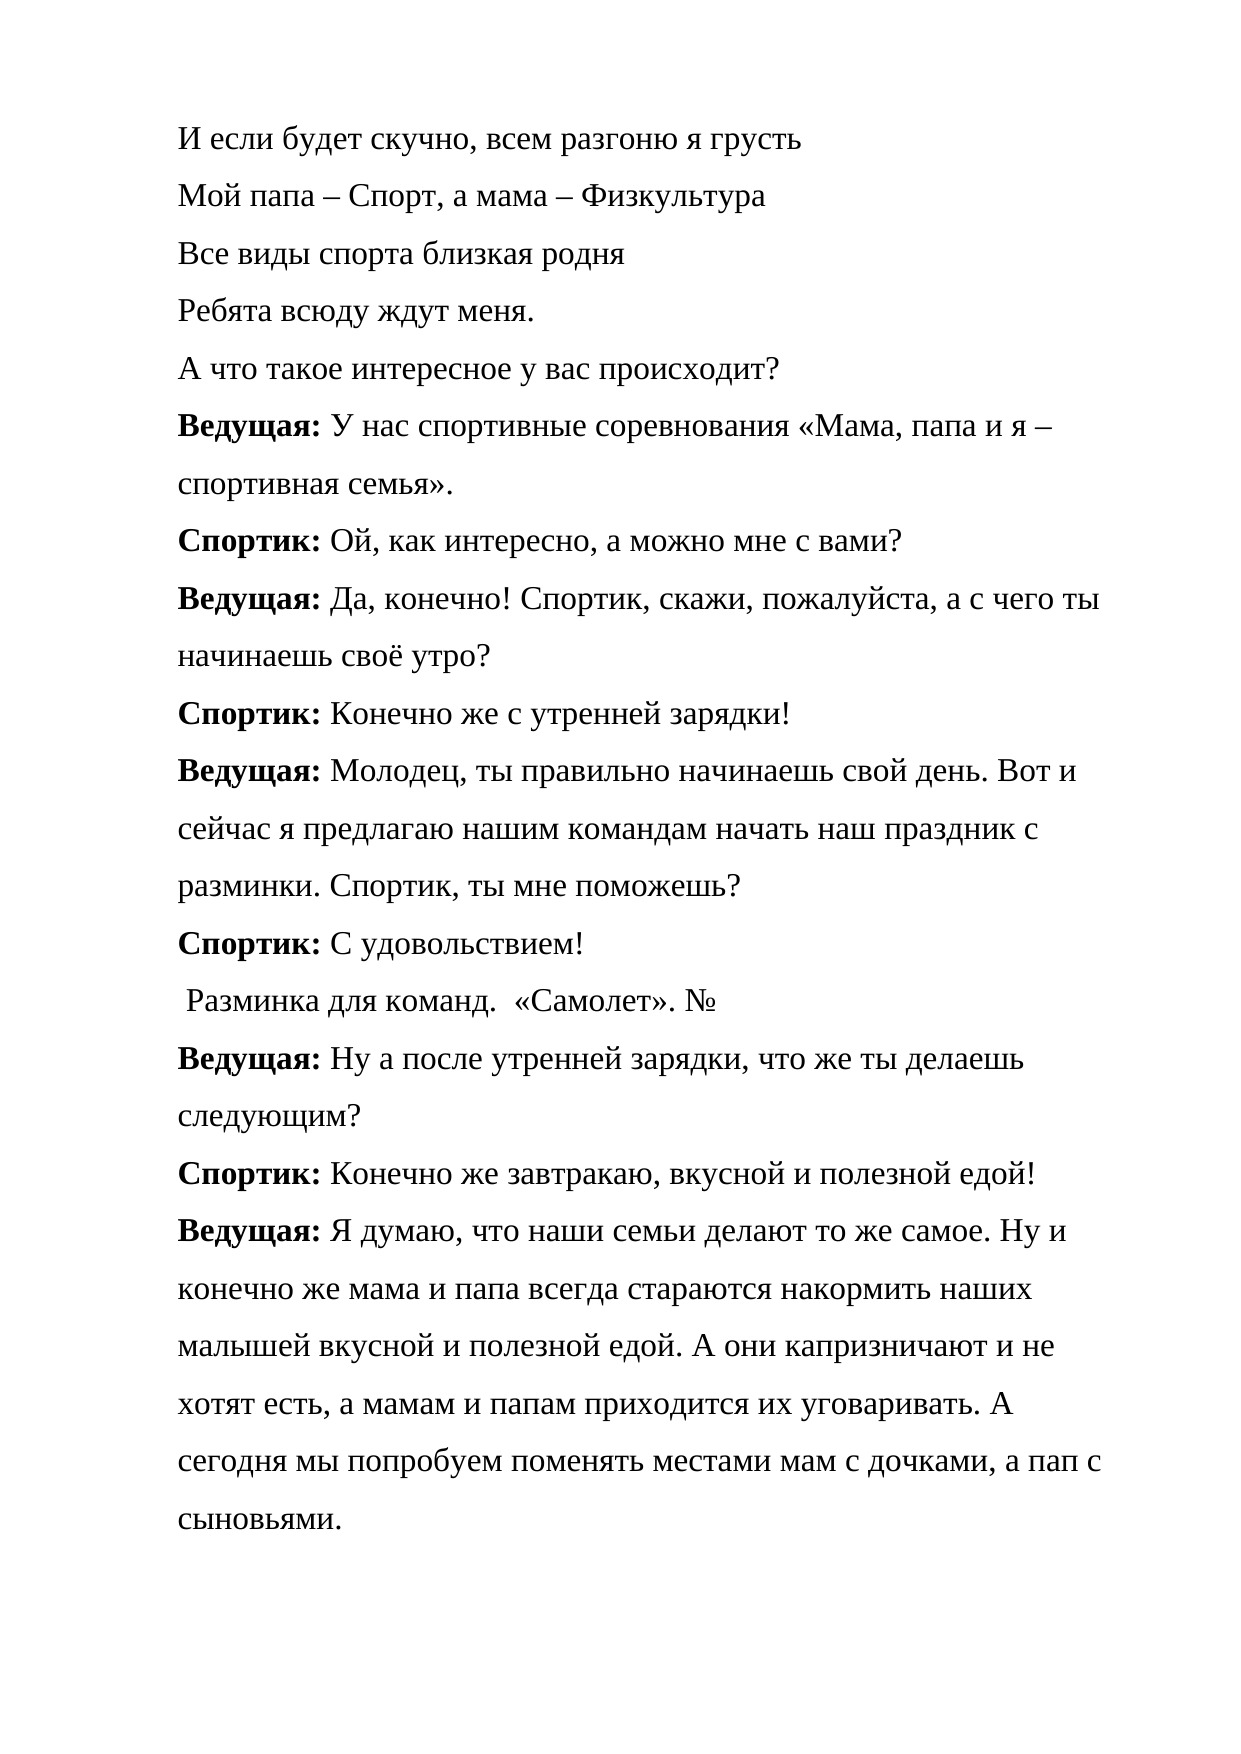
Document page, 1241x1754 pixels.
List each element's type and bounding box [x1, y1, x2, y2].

text [177, 118, 1122, 1578]
